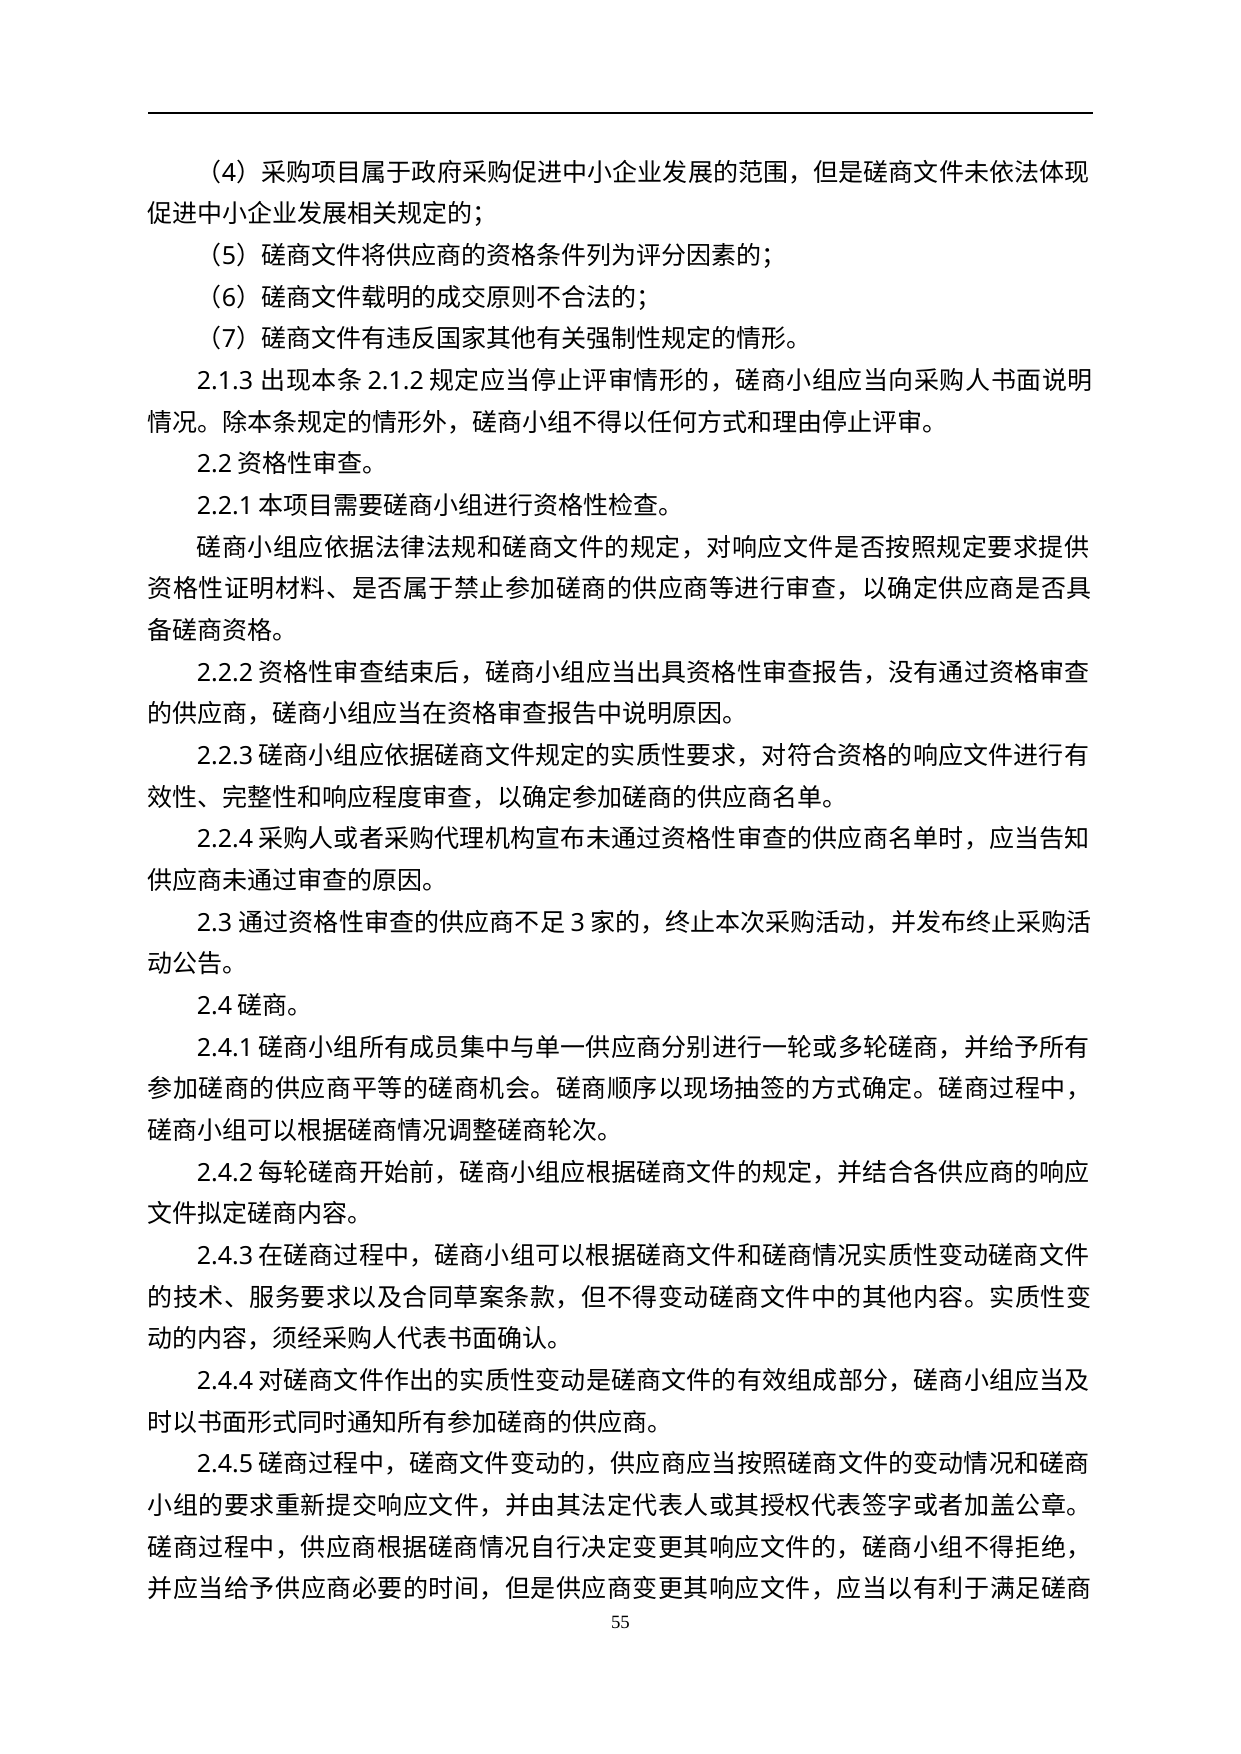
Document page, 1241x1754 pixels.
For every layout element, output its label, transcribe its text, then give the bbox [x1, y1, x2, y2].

subtitle 2.4.1磋商小组所有成员集中与单一供应商分别进行一轮或多轮磋商，并给予所有参加磋商的供应商平等的磋商机会。磋商顺序以现场抽签的方式确定。磋商过程中，磋商小组可以根据磋商情况调整磋商轮次。 [148, 1023, 1093, 1148]
subtitle 2.4.2每轮磋商开始前，磋商小组应根据磋商文件的规定，并结合各供应商的响应文件拟定磋商内容。 [148, 1148, 1093, 1231]
subtitle 2.2.4采购人或者采购代理机构宣布未通过资格性审查的供应商名单时，应当告知供应商未通过审查的原因。 [148, 814, 1093, 898]
subtitle 磋商小组应依据法律法规和磋商文件的规定，对响应文件是否按照规定要求提供资格性证明材料、是否属于禁止参加磋商的供应商等进行审查，以确定供应商是否具备磋商资格。 [148, 523, 1093, 648]
subtitle （7）磋商文件有违反国家其他有关强制性规定的情形。 [148, 314, 1093, 356]
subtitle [148, 1439, 1093, 1606]
subtitle 2.2.1本项目需要磋商小组进行资格性检查。 [148, 481, 1093, 523]
subtitle 2.3 通过资格性审查的供应商不足3家的，终止本次采购活动，并发布终止采购活动公告。 [148, 898, 1093, 981]
subtitle 2.4磋商。 [148, 981, 1093, 1023]
subtitle 2.2资格性审查。 [148, 439, 1093, 481]
subtitle 2.2.3磋商小组应依据磋商文件规定的实质性要求，对符合资格的响应文件进行有效性、完整性和响应程度审查，以确定参加磋商的供应商名单。 [148, 731, 1093, 814]
subtitle （5）磋商文件将供应商的资格条件列为评分因素的； [148, 231, 1093, 273]
subtitle （6）磋商文件载明的成交原则不合法的； [148, 273, 1093, 314]
subtitle 2.2.2资格性审查结束后，磋商小组应当出具资格性审查报告，没有通过资格审查的供应商，磋商小组应当在资格审查报告中说明原因。 [148, 648, 1093, 731]
subtitle （4）采购项目属于政府采购促进中小企业发展的范围，但是磋商文件未依法体现促进中小企业发展相关规定的； [148, 148, 1093, 231]
subtitle 2.4.4对磋商文件作出的实质性变动是磋商文件的有效组成部分，磋商小组应当及时以书面形式同时通知所有参加磋商的供应商。 [148, 1356, 1093, 1439]
subtitle 2.1.3 出现本条2.1.2规定应当停止评审情形的，磋商小组应当向采购人书面说明情况。除本条规定的情形外，磋商小组不得以任何方式和理由停止评审。 [148, 356, 1093, 439]
subtitle 2.4.3在磋商过程中，磋商小组可以根据磋商文件和磋商情况实质性变动磋商文件的技术、服务要求以及合同草案条款，但不得变动磋商文件中的其他内容。实质性变动的内容，须经采购人代表书面确认。 [148, 1231, 1093, 1356]
